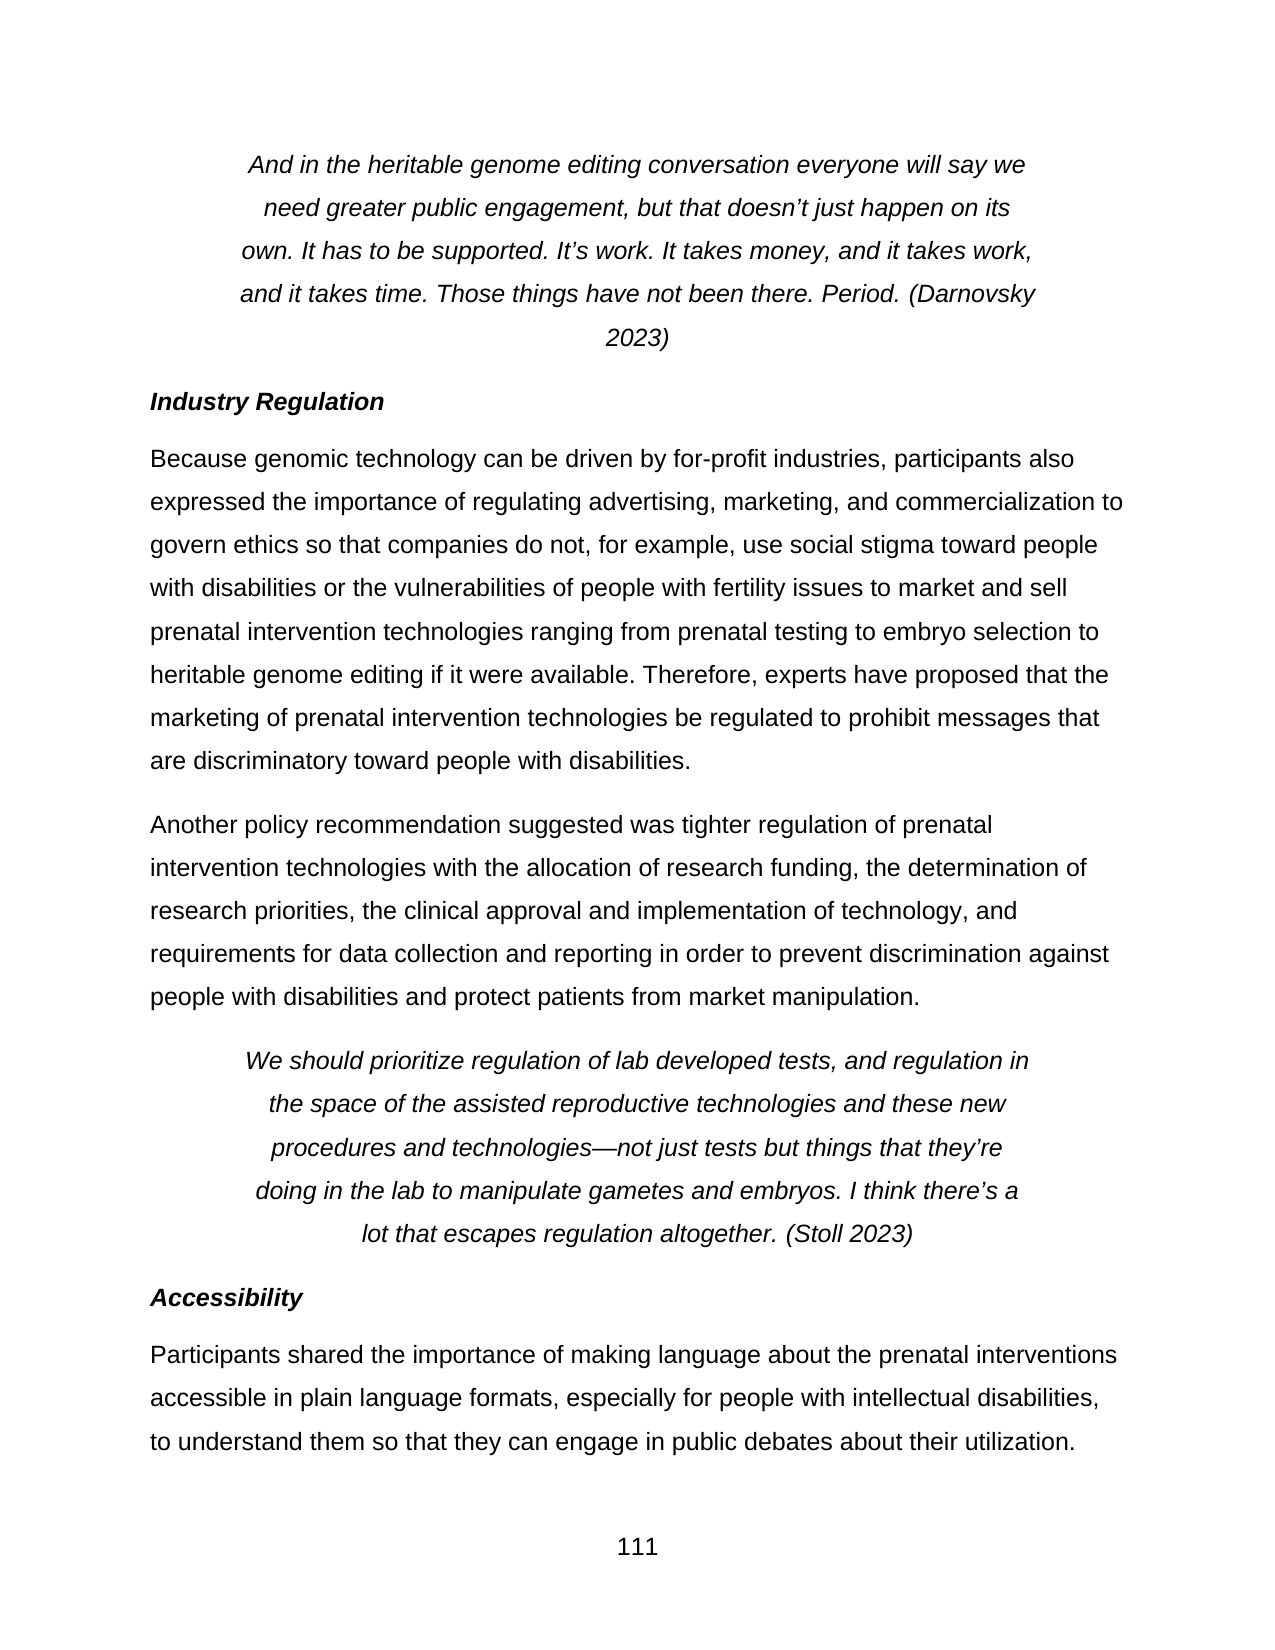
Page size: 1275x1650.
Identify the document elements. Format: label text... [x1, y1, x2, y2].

text Another policy recommendation suggested was tighter regulation of prenatal intervention technologies with the allocation of research funding, the determination of research priorities, the clinical approval and implementation of technology, and requirements for data collection and reporting in order to prevent discrimination against people with disabilities and protect patients from market manipulation. [150, 810, 1125, 1011]
subtitle Accessibility [150, 1283, 1125, 1311]
text Participants shared the importance of making language about the prenatal interventions accessible in plain language formats, especially for people with intellectual disabilities, to understand them so that they can engage in public debates about their utilization. [150, 1340, 1125, 1455]
text We should prioritize regulation of lab developed tests, and regulation in the space of the assisted reproductive technologies and these new procedures and technologies—not just tests but things that they’re doing in the lab to manipulate gametes and embryos. I think there’s a lot that escapes regulation altogether. (Stoll 2023) [240, 1046, 1035, 1247]
text Because genomic technology can be driven by for-profit industries, participants also expressed the importance of regulating advertising, marketing, and commercialization to govern ethics so that companies do not, for example, use social stigma toward people with disabilities or the vulnerabilities of people with fertility issues to market and sell prenatal intervention technologies ranging from prenatal testing to embryo selection to heritable genome editing if it were available. Therefore, experts have proposed that the marketing of prenatal intervention technologies be regulated to prohibit messages that are discriminatory toward people with disabilities. [150, 444, 1125, 774]
subtitle Industry Regulation [150, 386, 1125, 415]
text And in the heritable genome editing conversation everyone will say we need greater public engagement, but that doesn’t just happen on its own. It has to be supported. It’s work. It takes money, and it takes work, and it takes time. Those things have not been there. Period. (Darnovsky 2023) [240, 150, 1035, 351]
